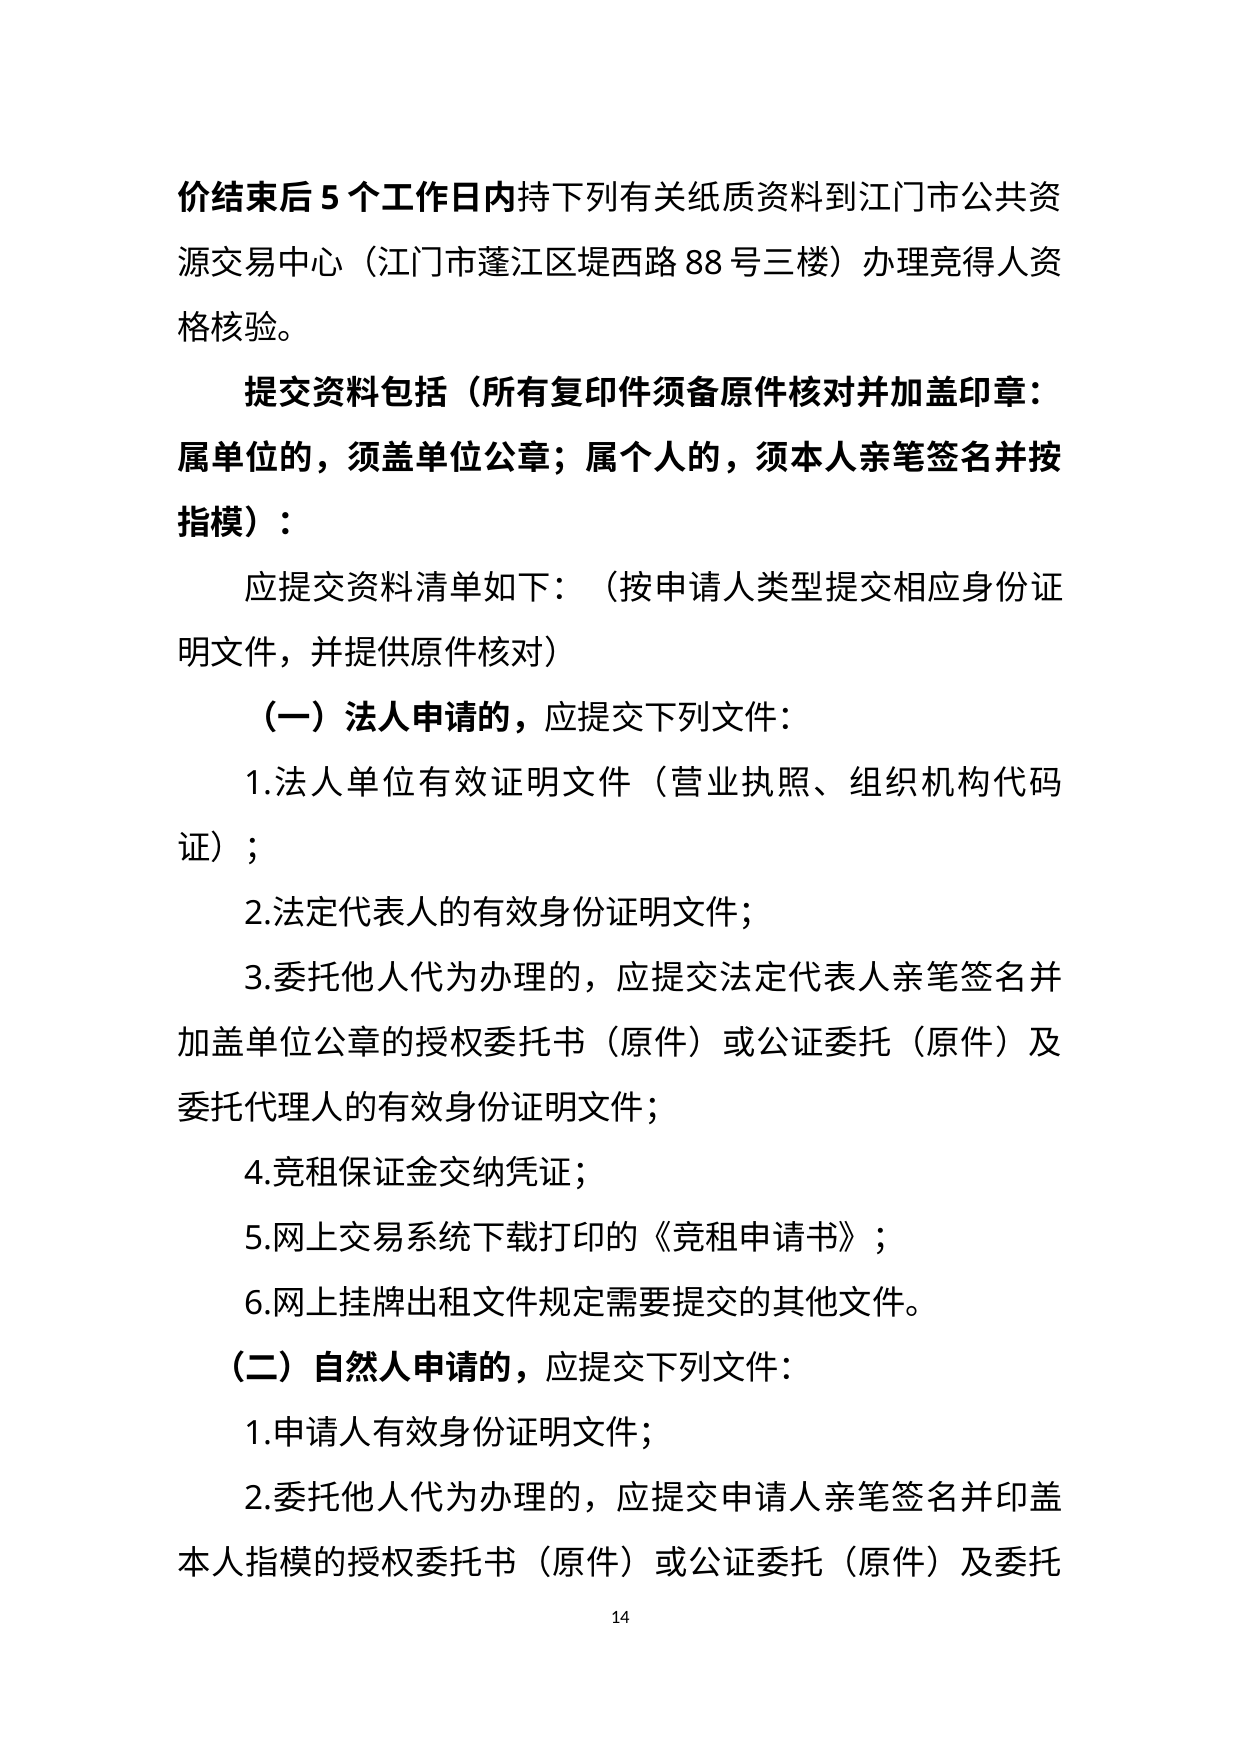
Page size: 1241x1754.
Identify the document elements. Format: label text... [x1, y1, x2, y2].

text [177, 1462, 1063, 1592]
text 2.法定代表人的有效身份证明文件； [177, 877, 1063, 942]
text 4.竞租保证金交纳凭证； [177, 1137, 1063, 1202]
text 3.委托他人代为办理的，应提交法定代表人亲笔签名并加盖单位公章的授权委托书（原件）或公证委托（原件）及委托代理人的有效身份证明文件； [177, 942, 1063, 1137]
text 1.申请人有效身份证明文件； [177, 1397, 1063, 1462]
text 6.网上挂牌出租文件规定需要提交的其他文件。 （二）自然人申请的，应提交下列文件： [177, 1267, 1063, 1397]
text （一）法人申请的，应提交下列文件： [177, 682, 1063, 747]
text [177, 162, 1063, 357]
text 5.网上交易系统下载打印的《竞租申请书》； [177, 1202, 1063, 1267]
text 1.法人单位有效证明文件（营业执照、组织机构代码证）； [177, 747, 1063, 877]
text 应提交资料清单如下：（按申请人类型提交相应身份证明文件，并提供原件核对） [177, 552, 1063, 682]
text 提交资料包括（所有复印件须备原件核对并加盖印章：属单位的，须盖单位公章；属个人的，须本人亲笔签名并按指模）： [177, 357, 1063, 552]
